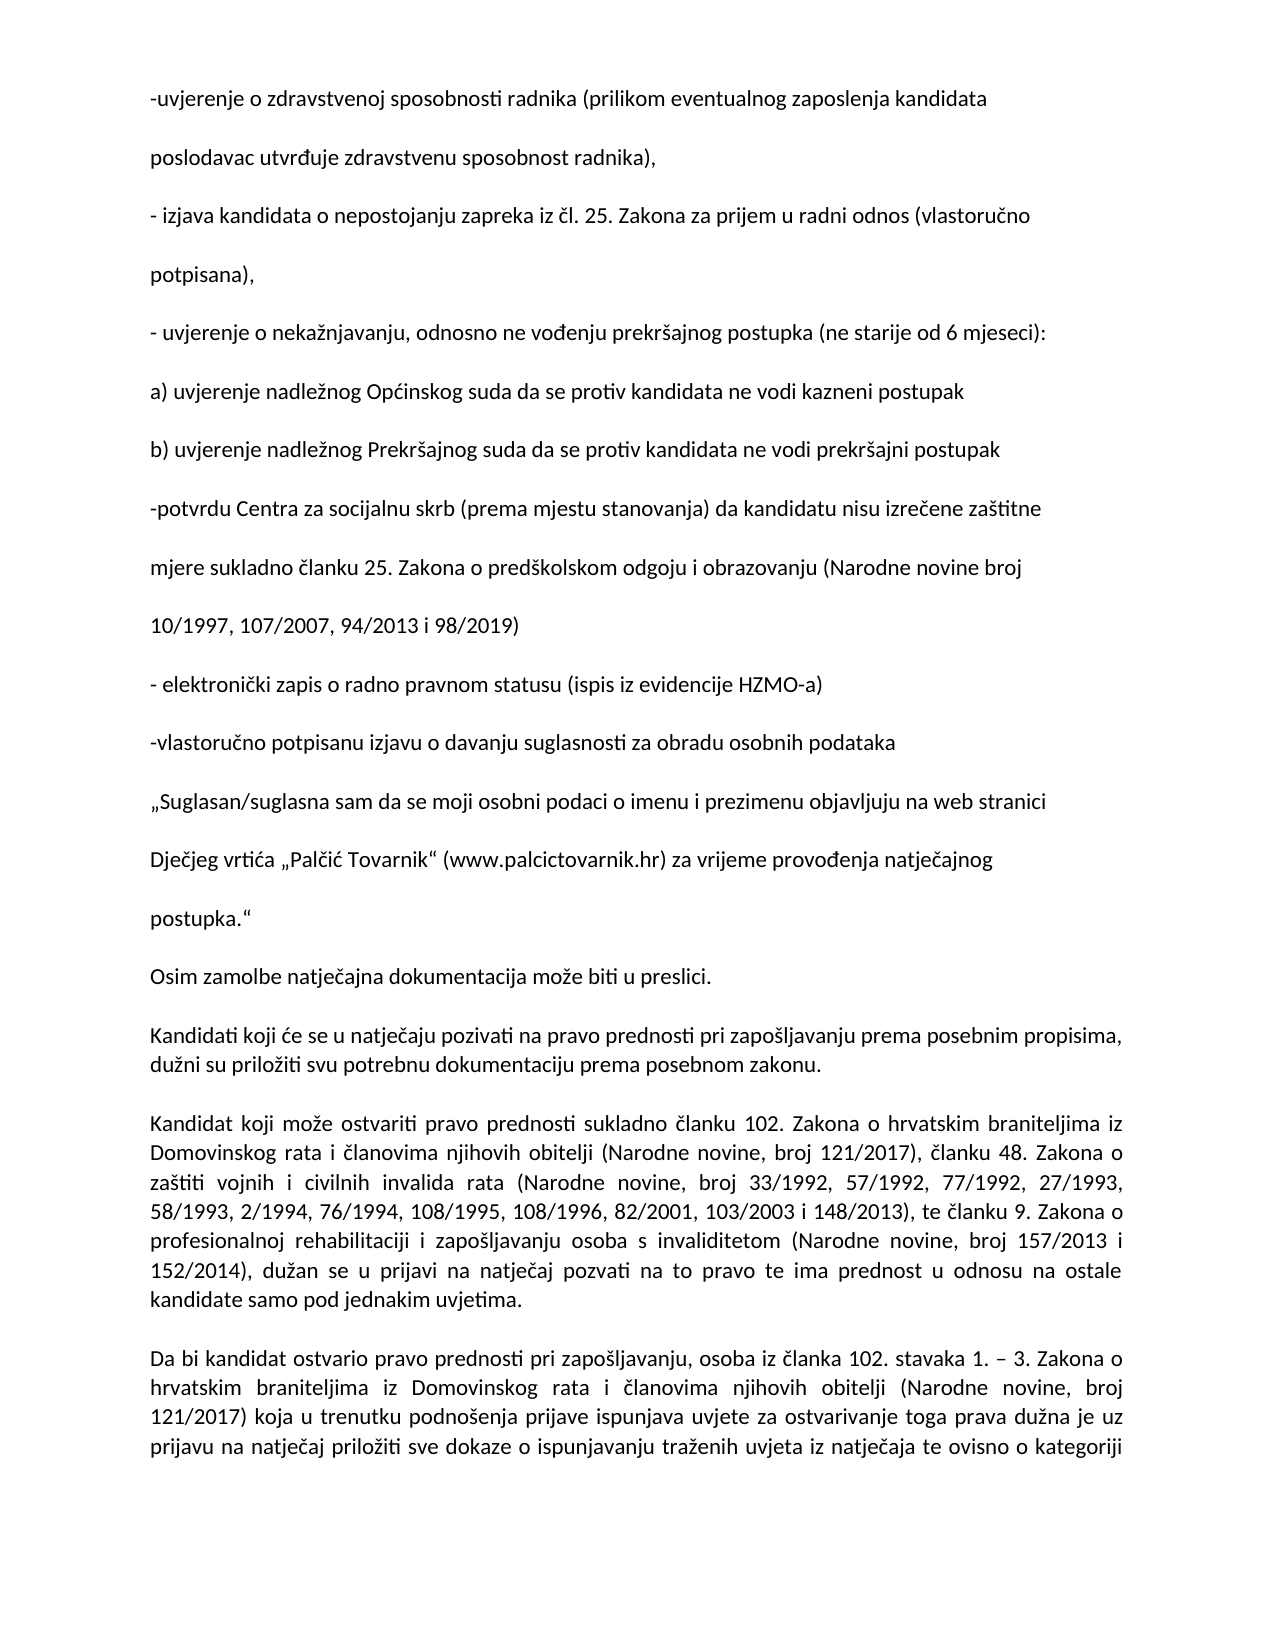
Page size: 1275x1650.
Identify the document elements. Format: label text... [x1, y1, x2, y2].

text Kandidat koji može ostvariti pravo prednosti sukladno članku 102. Zakona o hrvatskim braniteljima iz Domovinskog rata i članovima njihovih obitelji (Narodne novine, broj 121/2017), članku 48. Zakona o zaštiti vojnih i civilnih invalida rata (Narodne novine, broj 33/1992, 57/1992, 77/1992, 27/1993, 58/1993, 2/1994, 76/1994, 108/1995, 108/1996, 82/2001, 103/2003 i 148/2013), te članku 9. Zakona o profesionalnoj rehabilitaciji i zapošljavanju osoba s invaliditetom (Narodne novine, broj 157/2013 i 152/2014), dužan se u prijavi na natječaj pozvati na to pravo te ima prednost u odnosu na ostale kandidate samo pod jednakim uvjetima. [150, 1109, 1125, 1313]
text postupka.“ [150, 904, 1125, 932]
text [150, 1344, 1125, 1460]
text -vlastoručno potpisanu izjavu o davanju suglasnosti za obradu osobnih podataka [150, 728, 1125, 756]
text -potvrdu Centra za socijalnu skrb (prema mjestu stanovanja) da kandidatu nisu izrečene zaštitne [150, 494, 1125, 522]
text a) uvjerenje nadležnog Općinskog suda da se protiv kandidata ne vodi kazneni postupak [150, 377, 1125, 405]
text - elektronički zapis o radno pravnom statusu (ispis iz evidencije HZMO-a) [150, 670, 1125, 698]
text mjere sukladno članku 25. Zakona o predškolskom odgoju i obrazovanju (Narodne novine broj [150, 553, 1125, 581]
text 10/1997, 107/2007, 94/2013 i 98/2019) [150, 611, 1125, 639]
text - izjava kandidata o nepostojanju zapreka iz čl. 25. Zakona za prijem u radni odnos (vlastoručno [150, 201, 1125, 229]
text Kandidati koji će se u natječaju pozivati na pravo prednosti pri zapošljavanju prema posebnim propisima, dužni su priložiti svu potrebnu dokumentaciju prema posebnom zakonu. [150, 1021, 1125, 1078]
text Dječjeg vrtića „Palčić Tovarnik“ (www.palcictovarnik.hr) za vrijeme provođenja natječajnog [150, 845, 1125, 873]
text Osim zamolbe natječajna dokumentacija može biti u preslici. [150, 962, 1125, 991]
text potpisana), [150, 260, 1125, 288]
text „Suglasan/suglasna sam da se moji osobni podaci o imenu i prezimenu objavljuju na web stranici [150, 787, 1125, 815]
text - uvjerenje o nekažnjavanju, odnosno ne vođenju prekršajnog postupka (ne starije od 6 mjeseci): [150, 318, 1125, 347]
text poslodavac utvrđuje zdravstvenu sposobnost radnika), [150, 143, 1125, 171]
text -uvjerenje o zdravstvenoj sposobnosti radnika (prilikom eventualnog zaposlenja kandidata [150, 84, 1125, 112]
text b) uvjerenje nadležnog Prekršajnog suda da se protiv kandidata ne vodi prekršajni postupak [150, 436, 1125, 464]
